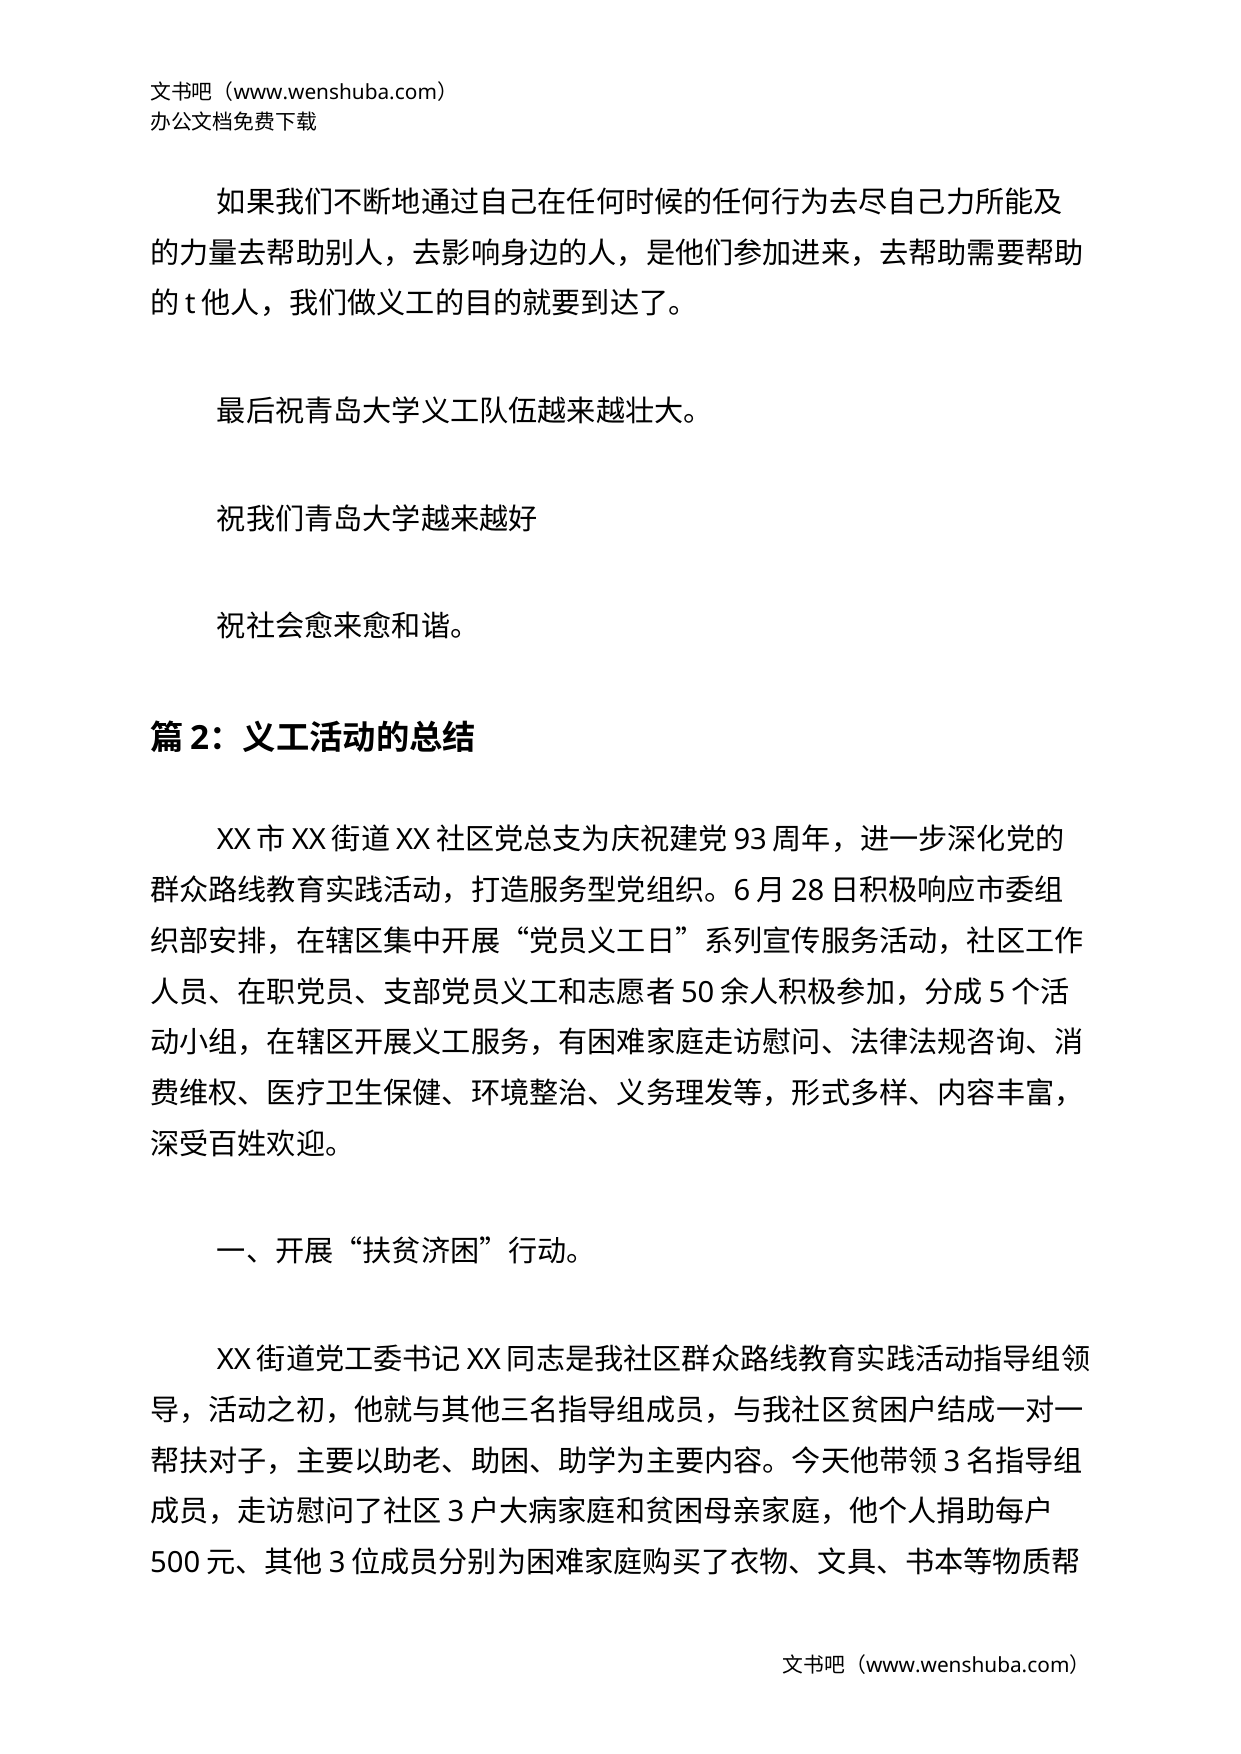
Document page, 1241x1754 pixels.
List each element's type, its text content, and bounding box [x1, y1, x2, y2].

text 一、开展“扶贫济困”行动。 [150, 1228, 1090, 1270]
text 祝我们青岛大学越来越好 [150, 495, 1090, 537]
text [150, 1336, 1090, 1581]
text 最后祝青岛大学义工队伍越来越壮大。 [150, 388, 1090, 430]
text 祝社会愈来愈和谐。 [150, 603, 1090, 645]
text 如果我们不断地通过自己在任何时候的任何行为去尽自己力所能及的力量去帮助别人，去影响身边的人，是他们参加进来，去帮助需要帮助的t他人，我们做义工的目的就要到达了。 [150, 178, 1090, 322]
text XX市XX街道XX社区党总支为庆祝建党93周年，进一步深化党的群众路线教育实践活动，打造服务型党组织。6月28日积极响应市委组织部安排，在辖区集中开展“党员义工日”系列宣传服务活动，社区工作人员、在职党员、支部党员义工和志愿者50余人积极参加，分成5个活动小组，在辖区开展义工服务，有困难家庭走访慰问、法律法规咨询、消费维权、医疗卫生保健、环境整治、义务理发等，形式多样、内容丰富，深受百姓欢迎。 [150, 816, 1090, 1163]
text 篇2：义工活动的总结 [150, 710, 1090, 759]
